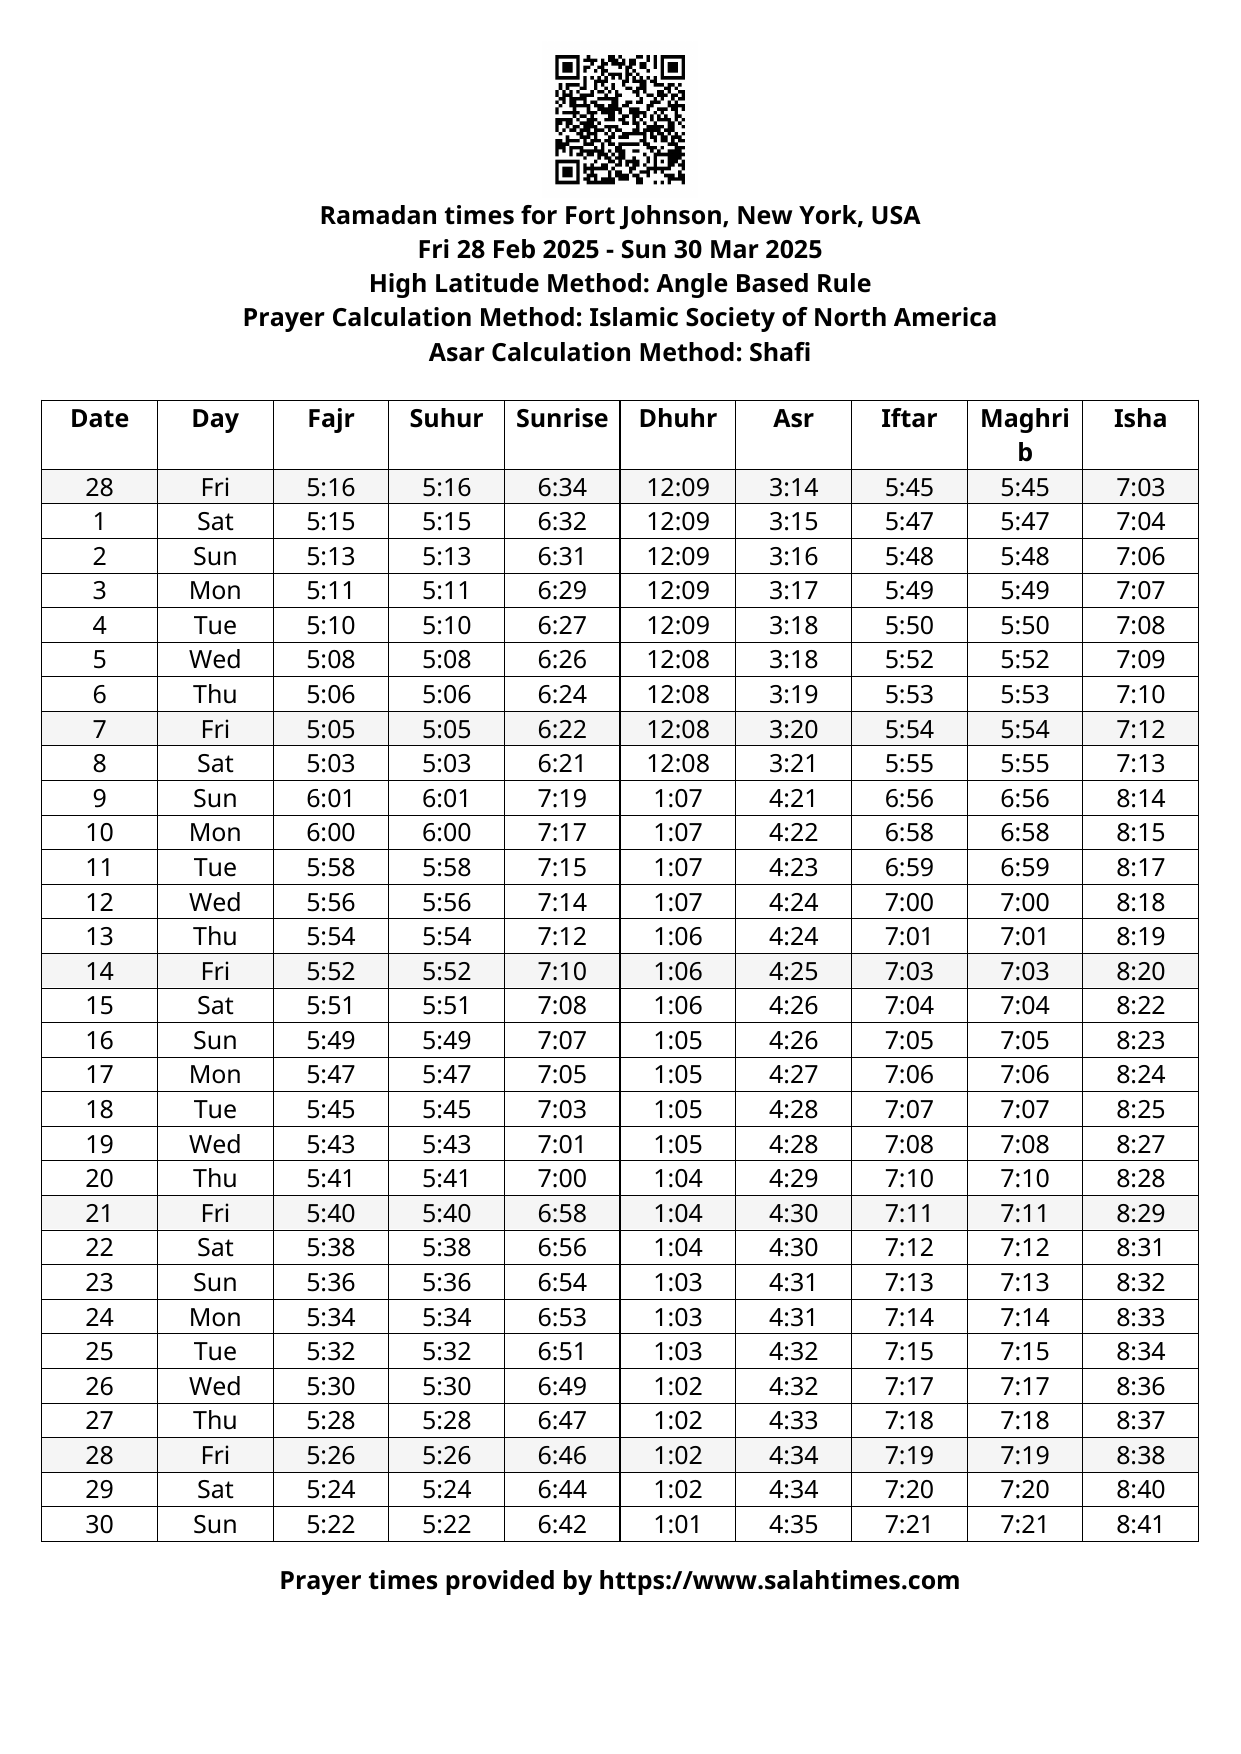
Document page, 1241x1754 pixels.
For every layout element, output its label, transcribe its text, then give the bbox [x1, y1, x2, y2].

table_cell Sat [158, 1473, 273, 1506]
table_cell 7:06 [852, 1058, 967, 1091]
table_cell 6:49 [505, 1369, 619, 1402]
table_cell 6:24 [505, 677, 619, 711]
table_cell 5:32 [274, 1334, 388, 1368]
table_cell 5:13 [274, 539, 388, 572]
table_cell 18 [42, 1092, 157, 1126]
table_cell 8:15 [1083, 816, 1198, 849]
table_cell 3:21 [736, 746, 851, 780]
table_cell 6:21 [505, 746, 619, 780]
table_cell Tue [158, 1092, 273, 1126]
table_cell 4:29 [736, 1161, 851, 1195]
table_cell 1:01 [621, 1507, 735, 1541]
table_cell 6:44 [505, 1473, 619, 1506]
table_cell 3:18 [736, 643, 851, 676]
table_cell 7:17 [505, 816, 619, 849]
table_cell 7:21 [968, 1507, 1082, 1541]
table_cell 3:15 [736, 504, 851, 538]
table_cell 8:28 [1083, 1161, 1198, 1195]
table_cell 8:38 [1083, 1438, 1198, 1472]
table_cell 20 [42, 1161, 157, 1195]
table_cell 28 [42, 470, 157, 503]
table_cell 5:47 [968, 504, 1082, 538]
table_cell 7:07 [968, 1092, 1082, 1126]
table_cell 7:12 [505, 919, 619, 953]
table_cell 12 [42, 885, 157, 918]
table_cell 4:25 [736, 954, 851, 987]
table_cell 7:05 [968, 1023, 1082, 1057]
table_cell 8:14 [1083, 781, 1198, 814]
table_cell 19 [42, 1127, 157, 1160]
table_cell 5:56 [274, 885, 388, 918]
table_cell 8 [42, 746, 157, 780]
table_cell Sun [158, 1023, 273, 1057]
table_cell 4:31 [736, 1300, 851, 1333]
table_cell 6:58 [505, 1196, 619, 1229]
table_cell 27 [42, 1404, 157, 1437]
table_cell Mon [158, 816, 273, 849]
table_cell 5:58 [274, 850, 388, 884]
table_cell 5:55 [852, 746, 967, 780]
table_cell 5:41 [274, 1161, 388, 1195]
table_cell 5:38 [389, 1231, 504, 1264]
table_cell Thu [158, 919, 273, 953]
table_cell 5:47 [274, 1058, 388, 1091]
table_cell 7:01 [968, 919, 1082, 953]
table_cell 4:33 [736, 1404, 851, 1437]
table_cell 11 [42, 850, 157, 884]
table_cell 5:45 [389, 1092, 504, 1126]
table_cell 12:09 [621, 504, 735, 538]
table_cell Fri [158, 1196, 273, 1229]
table_cell 7:08 [852, 1127, 967, 1160]
table_cell 4:26 [736, 989, 851, 1022]
table_cell 16 [42, 1023, 157, 1057]
table_cell 1:02 [621, 1473, 735, 1506]
table_cell 6:00 [389, 816, 504, 849]
table_cell 8:25 [1083, 1092, 1198, 1126]
table_cell Fri [158, 1438, 273, 1472]
table_cell 8:40 [1083, 1473, 1198, 1506]
table_cell 5:30 [274, 1369, 388, 1402]
table_cell 7:08 [505, 989, 619, 1022]
table_cell 5:15 [389, 504, 504, 538]
picture [542, 41, 699, 198]
table_cell 1:05 [621, 1023, 735, 1057]
table_cell 5:34 [389, 1300, 504, 1333]
table_cell 7:10 [505, 954, 619, 987]
table_cell 1:02 [621, 1438, 735, 1472]
table_cell 5:50 [968, 608, 1082, 642]
table_cell 5:52 [968, 643, 1082, 676]
table_cell 7:12 [968, 1231, 1082, 1264]
table_cell 7:14 [852, 1300, 967, 1333]
table_cell 5:54 [852, 712, 967, 745]
table_cell 26 [42, 1369, 157, 1402]
table_cell 5:41 [389, 1161, 504, 1195]
table_cell 5:05 [274, 712, 388, 745]
table_cell 1:07 [621, 850, 735, 884]
table_cell 12:09 [621, 608, 735, 642]
table_cell 3:14 [736, 470, 851, 503]
table_cell 7:10 [852, 1161, 967, 1195]
table_cell 5:34 [274, 1300, 388, 1333]
table_cell 21 [42, 1196, 157, 1229]
table_cell 5:26 [274, 1438, 388, 1472]
table_cell 5:24 [389, 1473, 504, 1506]
table_cell 6:42 [505, 1507, 619, 1541]
table_cell 7:03 [852, 954, 967, 987]
table_cell 7:07 [505, 1023, 619, 1057]
table_cell 7:10 [968, 1161, 1082, 1195]
table_cell 5:53 [852, 677, 967, 711]
table_cell 8:31 [1083, 1231, 1198, 1264]
table_cell 7:17 [852, 1369, 967, 1402]
table_cell 6:53 [505, 1300, 619, 1333]
table_cell 4:31 [736, 1265, 851, 1299]
table_cell 15 [42, 989, 157, 1022]
table_cell 29 [42, 1473, 157, 1506]
table_cell 1:07 [621, 781, 735, 814]
table_cell Tue [158, 850, 273, 884]
table_cell 7:13 [852, 1265, 967, 1299]
table_cell 6:56 [505, 1231, 619, 1264]
table_cell Sun [158, 1507, 273, 1541]
table_cell 10 [42, 816, 157, 849]
table_header Isha [1083, 401, 1198, 469]
table_cell 5:49 [274, 1023, 388, 1057]
table_cell 8:27 [1083, 1127, 1198, 1160]
table_cell 5:16 [274, 470, 388, 503]
table_cell 6:34 [505, 470, 619, 503]
table_cell 5:43 [389, 1127, 504, 1160]
table_cell 7:20 [968, 1473, 1082, 1506]
table_cell 7:01 [505, 1127, 619, 1160]
table_cell 1:05 [621, 1127, 735, 1160]
table_cell Mon [158, 574, 273, 607]
table_cell 12:09 [621, 470, 735, 503]
table_cell 7:03 [1083, 470, 1198, 503]
table_cell 1:03 [621, 1265, 735, 1299]
table_cell Sat [158, 1231, 273, 1264]
text High Latitude Method: Angle Based Rule [42, 266, 1198, 300]
table_cell Thu [158, 1404, 273, 1437]
table_cell 7:07 [1083, 574, 1198, 607]
table_cell 5:54 [389, 919, 504, 953]
table_cell 4:24 [736, 885, 851, 918]
table_cell 6:26 [505, 643, 619, 676]
table_cell 4:26 [736, 1023, 851, 1057]
table_cell 6:47 [505, 1404, 619, 1437]
table_cell 8:23 [1083, 1023, 1198, 1057]
table_cell 4:27 [736, 1058, 851, 1091]
table_cell 3:19 [736, 677, 851, 711]
table_cell 6:00 [274, 816, 388, 849]
table_cell 4:30 [736, 1196, 851, 1229]
table_cell 5:10 [274, 608, 388, 642]
table_cell 4 [42, 608, 157, 642]
table_cell 30 [42, 1507, 157, 1541]
table_cell Tue [158, 1334, 273, 1368]
table_cell 6:29 [505, 574, 619, 607]
table_cell 7:09 [1083, 643, 1198, 676]
table_cell Sun [158, 1265, 273, 1299]
table_cell 7:13 [968, 1265, 1082, 1299]
table_cell 7:04 [852, 989, 967, 1022]
table_cell 5:28 [389, 1404, 504, 1437]
table_cell 7:15 [968, 1334, 1082, 1368]
table_cell 5:50 [852, 608, 967, 642]
table_cell 1:06 [621, 954, 735, 987]
table_cell 4:24 [736, 919, 851, 953]
table_cell 6:58 [852, 816, 967, 849]
table_cell 5:51 [274, 989, 388, 1022]
table_cell 1 [42, 504, 157, 538]
table_cell 5:30 [389, 1369, 504, 1402]
table_cell Sat [158, 746, 273, 780]
table_cell 4:34 [736, 1473, 851, 1506]
table_cell 4:34 [736, 1438, 851, 1472]
table_cell Sat [158, 504, 273, 538]
table_cell 12:08 [621, 643, 735, 676]
table_cell 5:48 [852, 539, 967, 572]
table_cell 5:48 [968, 539, 1082, 572]
table_cell 1:07 [621, 816, 735, 849]
table_cell Sat [158, 989, 273, 1022]
table_cell 1:03 [621, 1334, 735, 1368]
table_cell 2 [42, 539, 157, 572]
table_cell 5:45 [852, 470, 967, 503]
table_cell 5:47 [852, 504, 967, 538]
table_cell 1:03 [621, 1300, 735, 1333]
table_cell 7:08 [968, 1127, 1082, 1160]
table_cell 7:05 [505, 1058, 619, 1091]
table_cell 7:12 [852, 1231, 967, 1264]
table_cell 7:18 [968, 1404, 1082, 1437]
table_cell 5:45 [968, 470, 1082, 503]
table_cell 6:56 [852, 781, 967, 814]
table_cell Mon [158, 1300, 273, 1333]
table_cell 6:51 [505, 1334, 619, 1368]
table_cell 8:18 [1083, 885, 1198, 918]
table_cell 4:35 [736, 1507, 851, 1541]
table_cell 1:06 [621, 919, 735, 953]
table_cell 6:56 [968, 781, 1082, 814]
table_cell 28 [42, 1438, 157, 1472]
table_cell Sun [158, 539, 273, 572]
table_cell 5:54 [274, 919, 388, 953]
table_cell Fri [158, 954, 273, 987]
table_cell Tue [158, 608, 273, 642]
table_cell 5:52 [389, 954, 504, 987]
table_cell 7:03 [968, 954, 1082, 987]
table_cell 5:06 [274, 677, 388, 711]
table_cell 6:54 [505, 1265, 619, 1299]
table_cell 6:46 [505, 1438, 619, 1472]
table_cell 5:45 [274, 1092, 388, 1126]
table_cell 6:32 [505, 504, 619, 538]
table_cell Sun [158, 781, 273, 814]
table_header Iftar [852, 401, 967, 469]
table_cell 5:43 [274, 1127, 388, 1160]
table_cell 1:04 [621, 1161, 735, 1195]
table_cell 7:19 [852, 1438, 967, 1472]
table_cell 7:11 [852, 1196, 967, 1229]
table_cell 1:02 [621, 1369, 735, 1402]
table_cell Wed [158, 1369, 273, 1402]
table_cell 5:38 [274, 1231, 388, 1264]
table_cell 17 [42, 1058, 157, 1091]
table_cell 6:31 [505, 539, 619, 572]
table_cell 1:02 [621, 1404, 735, 1437]
table_header Sunrise [505, 401, 619, 469]
table_cell 8:20 [1083, 954, 1198, 987]
table_cell 1:07 [621, 885, 735, 918]
table_cell 7:15 [505, 850, 619, 884]
table_cell 9 [42, 781, 157, 814]
table_cell Wed [158, 885, 273, 918]
table_cell 7:01 [852, 919, 967, 953]
table_cell 8:17 [1083, 850, 1198, 884]
table_cell 5:58 [389, 850, 504, 884]
table_cell 7:18 [852, 1404, 967, 1437]
table_cell 5:36 [274, 1265, 388, 1299]
table_cell 5:56 [389, 885, 504, 918]
table_cell 8:33 [1083, 1300, 1198, 1333]
table_cell 1:05 [621, 1058, 735, 1091]
table_cell 7:00 [505, 1161, 619, 1195]
table_cell 8:32 [1083, 1265, 1198, 1299]
table_header Asr [736, 401, 851, 469]
table_cell 6:58 [968, 816, 1082, 849]
text Fri 28 Feb 2025 - Sun 30 Mar 2025 [42, 232, 1198, 266]
table_cell 8:41 [1083, 1507, 1198, 1541]
table_cell 5:05 [389, 712, 504, 745]
table_cell 7:07 [852, 1092, 967, 1126]
table_cell 7:08 [1083, 608, 1198, 642]
table_cell 5:03 [389, 746, 504, 780]
table_cell 5:40 [389, 1196, 504, 1229]
table_cell 7 [42, 712, 157, 745]
table_cell 12:08 [621, 712, 735, 745]
table_cell Wed [158, 1127, 273, 1160]
table_cell 8:24 [1083, 1058, 1198, 1091]
table_cell 5:11 [274, 574, 388, 607]
table_cell 6 [42, 677, 157, 711]
table_cell 5:08 [274, 643, 388, 676]
table_cell 5:03 [274, 746, 388, 780]
table_cell 7:15 [852, 1334, 967, 1368]
table_cell 7:17 [968, 1369, 1082, 1402]
text Prayer times provided by https://www.salahtimes.com [42, 1563, 1198, 1597]
table_cell 8:36 [1083, 1369, 1198, 1402]
table_cell 5:32 [389, 1334, 504, 1368]
table_cell 6:59 [852, 850, 967, 884]
table_header Fajr [274, 401, 388, 469]
table_cell 7:04 [968, 989, 1082, 1022]
table_cell 5:52 [274, 954, 388, 987]
table_cell 5:24 [274, 1473, 388, 1506]
table_cell 5 [42, 643, 157, 676]
table_cell 4:22 [736, 816, 851, 849]
table_cell 8:22 [1083, 989, 1198, 1022]
table_cell Thu [158, 677, 273, 711]
text Asar Calculation Method: Shafi [42, 334, 1198, 368]
table_cell 7:19 [968, 1438, 1082, 1472]
table_cell 5:15 [274, 504, 388, 538]
table_cell 5:53 [968, 677, 1082, 711]
table_cell 1:06 [621, 989, 735, 1022]
table_cell 14 [42, 954, 157, 987]
table_cell 7:20 [852, 1473, 967, 1506]
table_cell 3 [42, 574, 157, 607]
table_cell 7:21 [852, 1507, 967, 1541]
table_cell 5:36 [389, 1265, 504, 1299]
table_cell 3:20 [736, 712, 851, 745]
table_cell 12:08 [621, 746, 735, 780]
table_header Dhuhr [621, 401, 735, 469]
table_cell 4:21 [736, 781, 851, 814]
table_cell 7:06 [1083, 539, 1198, 572]
table_cell 5:40 [274, 1196, 388, 1229]
table_cell 6:22 [505, 712, 619, 745]
table_cell Fri [158, 712, 273, 745]
table_cell 7:11 [968, 1196, 1082, 1229]
table_cell 6:59 [968, 850, 1082, 884]
table_cell 5:51 [389, 989, 504, 1022]
table_cell 4:30 [736, 1231, 851, 1264]
table_cell Wed [158, 643, 273, 676]
table_cell 7:03 [505, 1092, 619, 1126]
table_cell 5:16 [389, 470, 504, 503]
table_cell 3:17 [736, 574, 851, 607]
table_cell 3:18 [736, 608, 851, 642]
table_cell 1:04 [621, 1196, 735, 1229]
table_cell 5:28 [274, 1404, 388, 1437]
table_cell 5:26 [389, 1438, 504, 1472]
table_cell 7:00 [852, 885, 967, 918]
table_cell 5:08 [389, 643, 504, 676]
table_cell 4:32 [736, 1369, 851, 1402]
table_cell 8:29 [1083, 1196, 1198, 1229]
table_cell 5:55 [968, 746, 1082, 780]
table_cell 6:01 [274, 781, 388, 814]
table_cell 5:52 [852, 643, 967, 676]
table_cell 4:23 [736, 850, 851, 884]
table_cell Mon [158, 1058, 273, 1091]
table_cell 4:28 [736, 1092, 851, 1126]
table_cell 8:19 [1083, 919, 1198, 953]
table_header Suhur [389, 401, 504, 469]
text Prayer Calculation Method: Islamic Society of North America [42, 300, 1198, 334]
table_cell 1:05 [621, 1092, 735, 1126]
table_header Maghrib [968, 401, 1082, 469]
table_cell Fri [158, 470, 273, 503]
table_cell Thu [158, 1161, 273, 1195]
table_cell 7:06 [968, 1058, 1082, 1091]
table_cell 5:47 [389, 1058, 504, 1091]
table_cell 22 [42, 1231, 157, 1264]
table_cell 8:37 [1083, 1404, 1198, 1437]
table_cell 25 [42, 1334, 157, 1368]
table_cell 7:13 [1083, 746, 1198, 780]
table_header Day [158, 401, 273, 469]
table_cell 4:28 [736, 1127, 851, 1160]
table_cell 13 [42, 919, 157, 953]
table_cell 5:22 [274, 1507, 388, 1541]
table_cell 12:09 [621, 539, 735, 572]
table_cell 5:06 [389, 677, 504, 711]
table_cell 5:49 [852, 574, 967, 607]
table_cell 6:01 [389, 781, 504, 814]
table_cell 7:14 [505, 885, 619, 918]
table_cell 7:05 [852, 1023, 967, 1057]
table_cell 5:54 [968, 712, 1082, 745]
table_cell 23 [42, 1265, 157, 1299]
table_header Date [42, 401, 157, 469]
table_cell 5:22 [389, 1507, 504, 1541]
table_cell 3:16 [736, 539, 851, 572]
table_cell 7:12 [1083, 712, 1198, 745]
table_cell 12:08 [621, 677, 735, 711]
table_cell 12:09 [621, 574, 735, 607]
text Ramadan times for Fort Johnson, New York, USA [42, 198, 1198, 232]
table_cell 5:13 [389, 539, 504, 572]
table_cell 6:27 [505, 608, 619, 642]
table_cell 5:10 [389, 608, 504, 642]
table_cell 1:04 [621, 1231, 735, 1264]
table_cell 7:00 [968, 885, 1082, 918]
table_cell 7:14 [968, 1300, 1082, 1333]
table_cell 7:19 [505, 781, 619, 814]
table_cell 7:04 [1083, 504, 1198, 538]
table_cell 24 [42, 1300, 157, 1333]
table_cell 4:32 [736, 1334, 851, 1368]
table_cell 8:34 [1083, 1334, 1198, 1368]
table_cell 5:49 [968, 574, 1082, 607]
table_cell 5:11 [389, 574, 504, 607]
table_cell 5:49 [389, 1023, 504, 1057]
table_cell 7:10 [1083, 677, 1198, 711]
